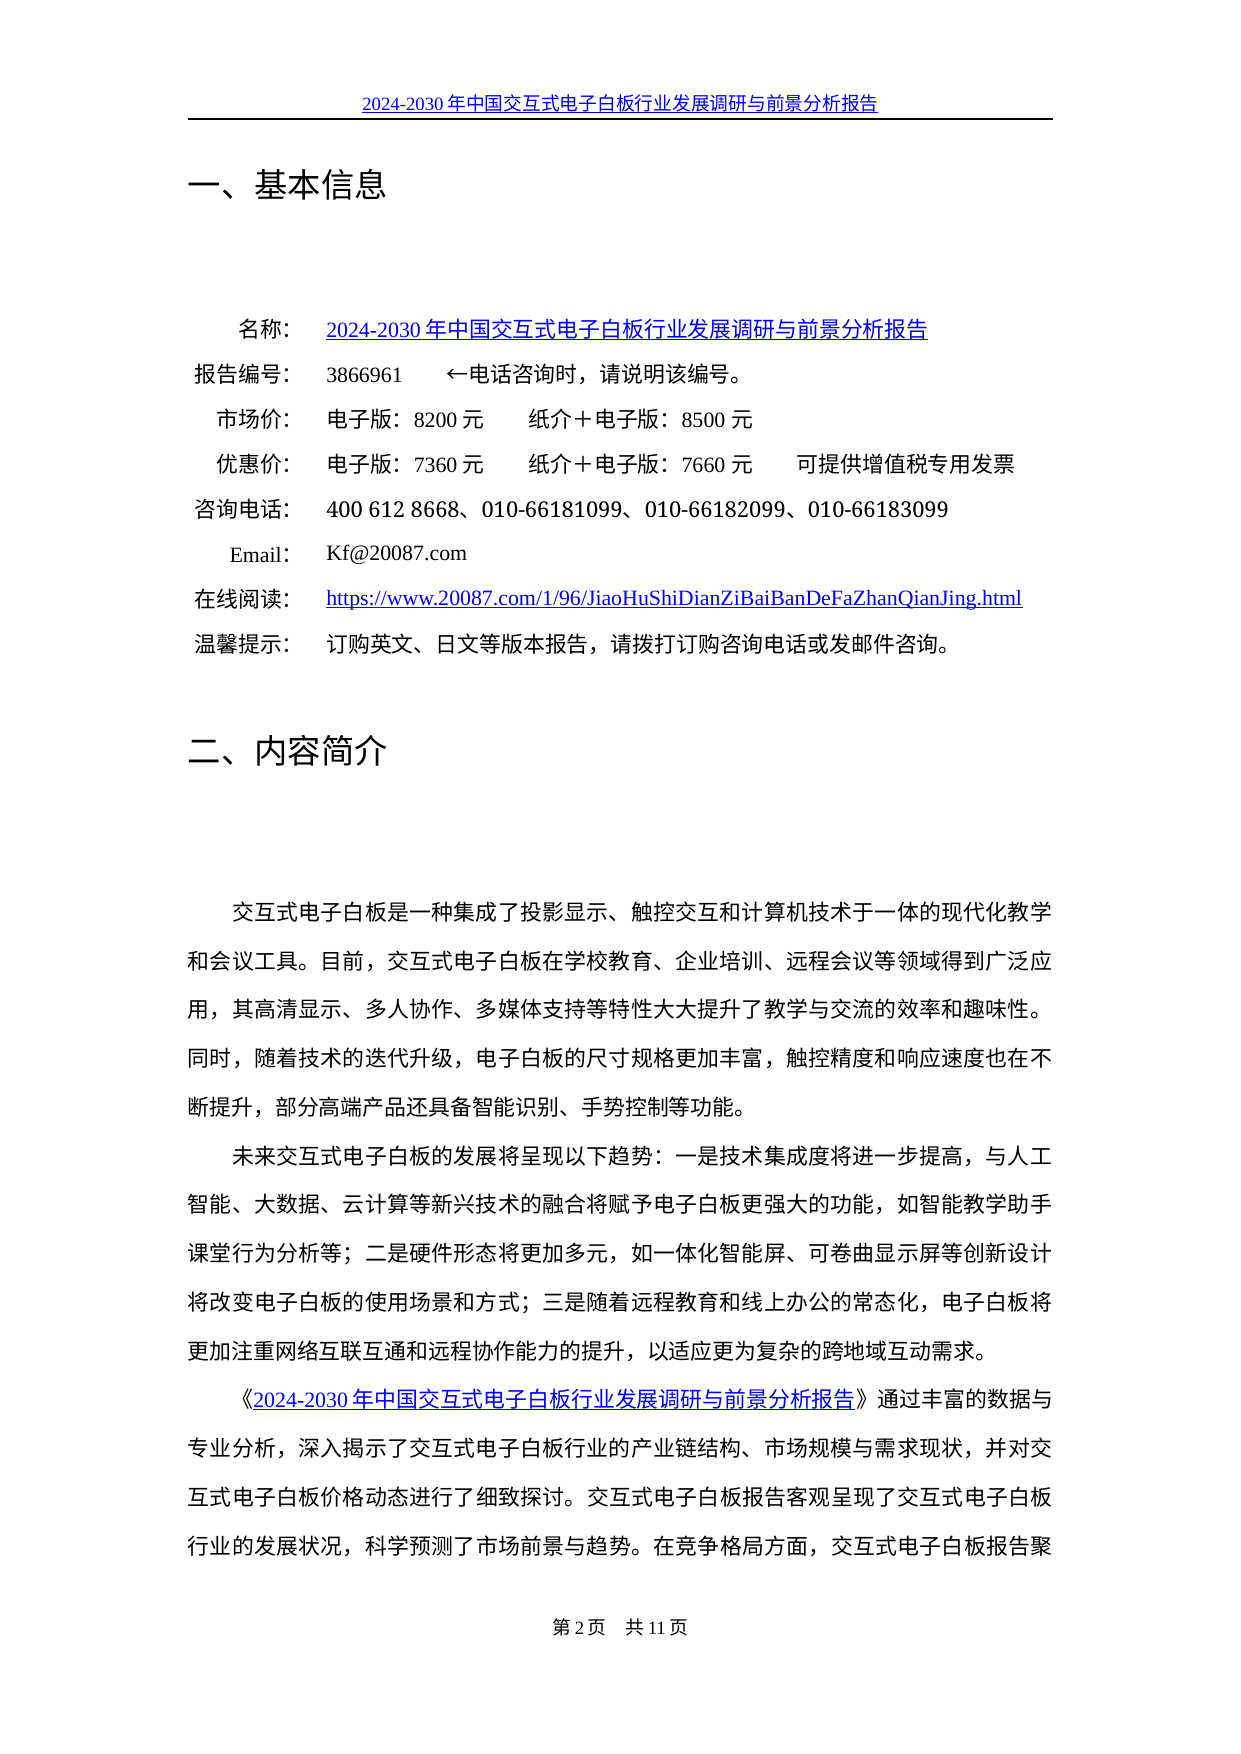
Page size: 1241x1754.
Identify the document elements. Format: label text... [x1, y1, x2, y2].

title 一、基本信息 [187, 150, 1053, 215]
table_header 名称： [167, 312, 315, 357]
table_cell 400 612 8668、010-66181099、010-66182099、010-66183099 [315, 492, 1073, 537]
table_cell 市场价： [167, 402, 315, 447]
table_cell 电子版：8200 元 纸介＋电子版：8500 元 [315, 402, 1073, 447]
table_cell 咨询电话： [167, 492, 315, 537]
table_cell 3866961 ←电话咨询时，请说明该编号。 [315, 357, 1073, 402]
table_cell 温馨提示： [167, 627, 315, 672]
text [187, 894, 1053, 1561]
table_cell 优惠价： [167, 447, 315, 492]
table_header 2024-2030年中国交互式电子白板行业发展调研与前景分析报告 [315, 312, 1073, 357]
table_cell 在线阅读： [167, 582, 315, 627]
table_cell 订购英文、日文等版本报告，请拨打订购咨询电话或发邮件咨询。 [315, 627, 1073, 672]
table_cell 电子版：7360 元 纸介＋电子版：7660 元 可提供增值税专用发票 [315, 447, 1073, 492]
title 二、内容简介 [187, 717, 1053, 782]
table_cell 报告编号： [167, 357, 315, 402]
table_cell [315, 582, 1073, 627]
table_cell Kf@20087.com [315, 537, 1073, 582]
table_cell Email： [167, 537, 315, 582]
